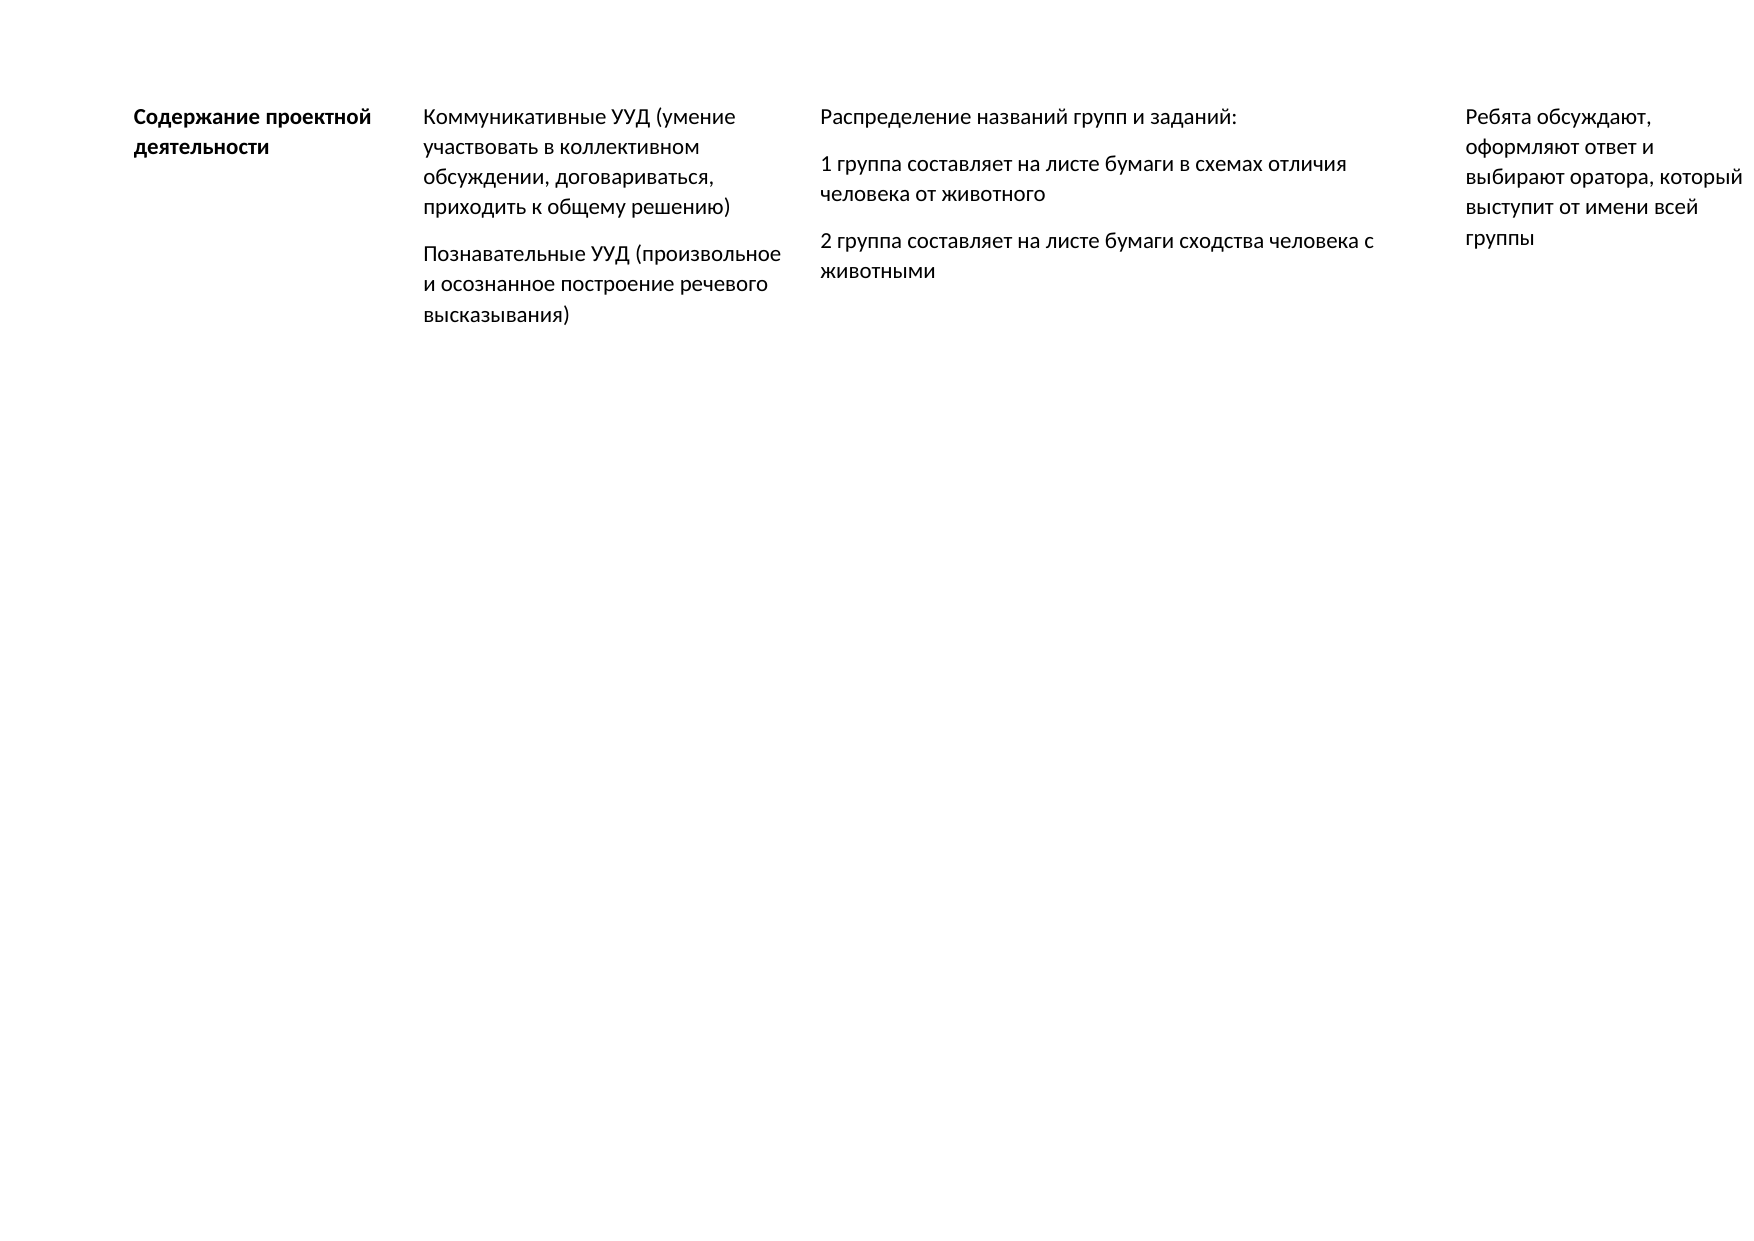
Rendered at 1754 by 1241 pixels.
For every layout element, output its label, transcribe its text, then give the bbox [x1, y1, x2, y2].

table_cell Распределение названий групп и заданий: 1 группа составляет на листе бумаги в схемах отличия человека от животного 2 группа составляет на листе бумаги сходства человека с животными [806, 90, 1450, 776]
table_cell Ребята обсуждают, оформляют ответ и выбирают оратора, который выступит от имени всей группы [1451, 90, 1753, 776]
table_cell Коммуникативные УУД (умение участвовать в коллективном обсуждении, договариваться, приходить к общему решению) Познавательные УУД (произвольное и осознанное построение речевого высказывания) [409, 90, 805, 776]
table_cell Содержание проектной деятельности [119, 90, 408, 776]
